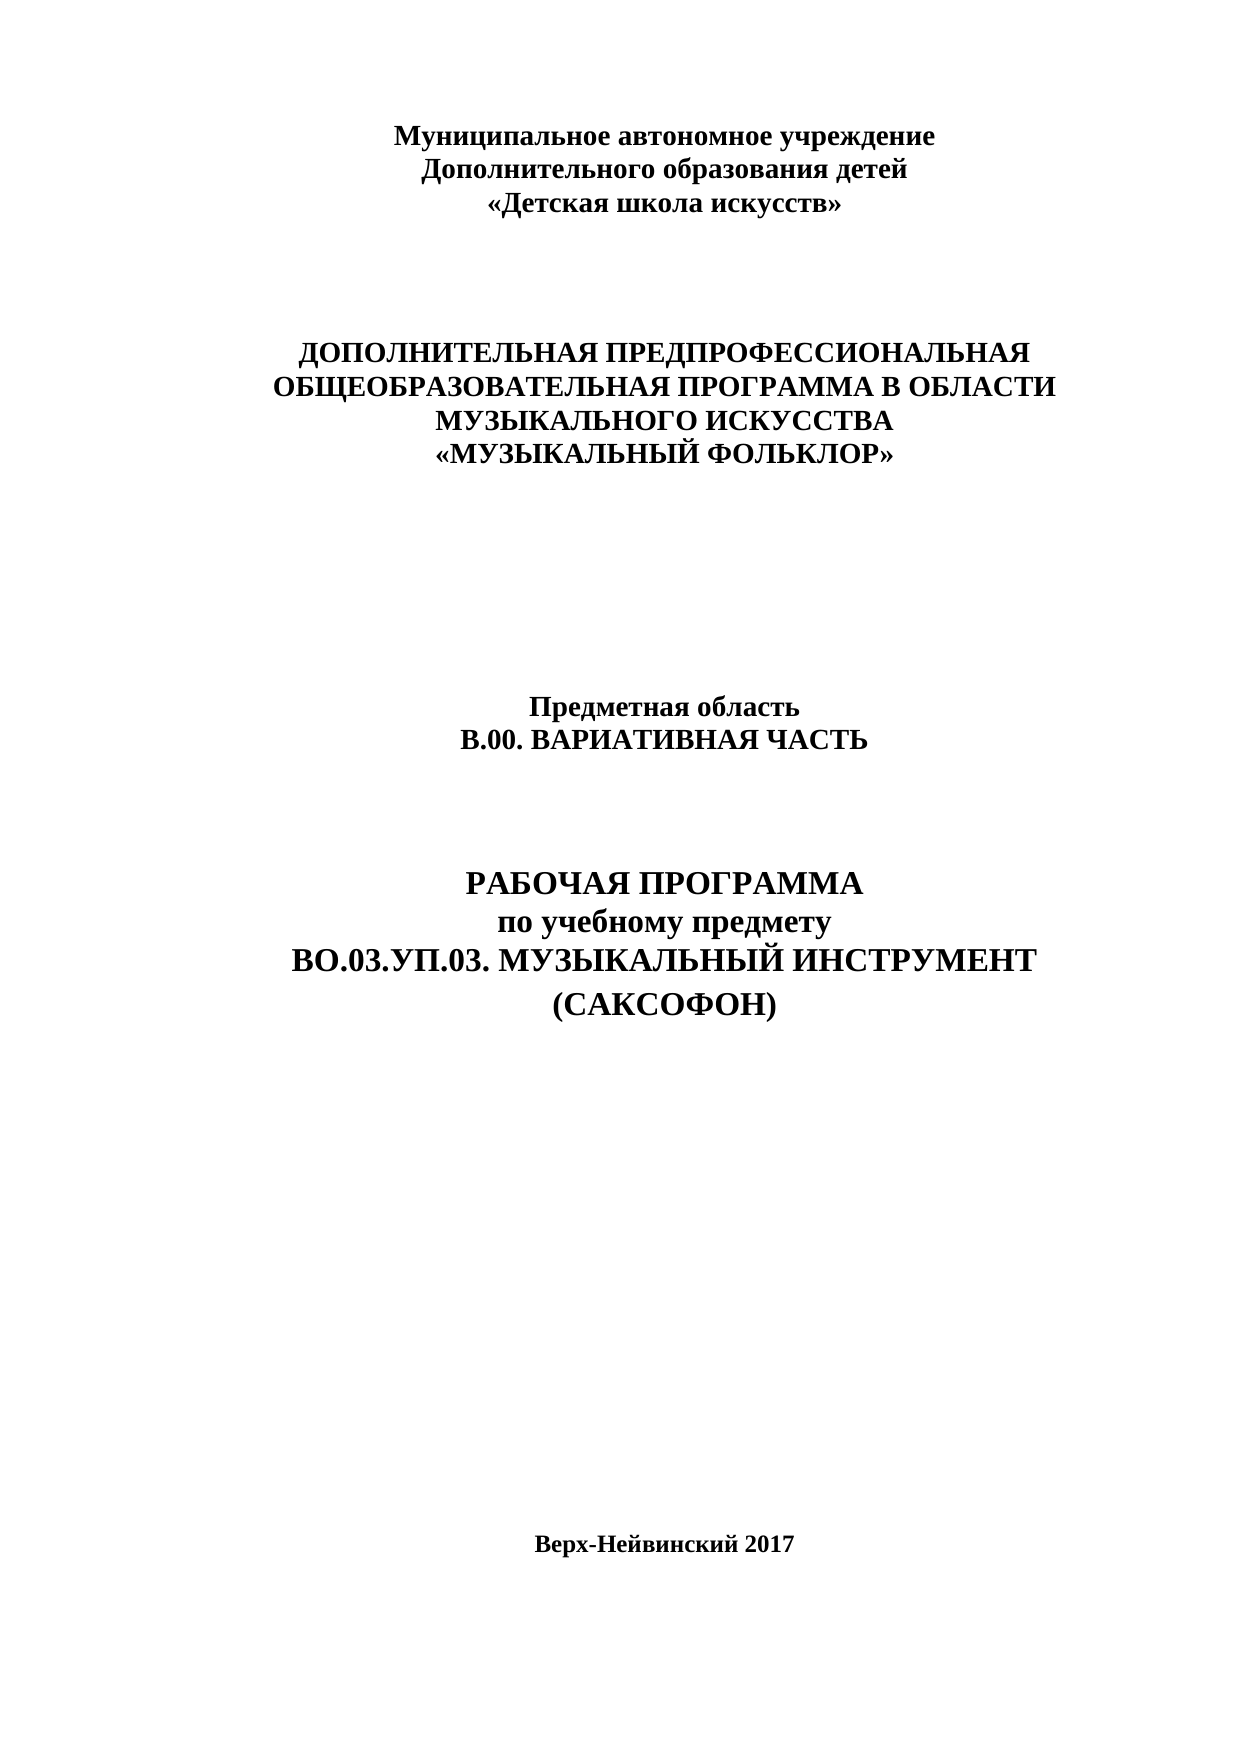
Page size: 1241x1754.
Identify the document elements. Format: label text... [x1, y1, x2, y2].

text РАБОЧАЯ ПРОГРАММА [177, 863, 1152, 902]
text МУЗЫКАЛЬНОГО ИСКУССТВА [177, 403, 1152, 436]
text Верх-Нейвинский 2017 [177, 1529, 1152, 1558]
text Муниципальное автономное учреждение [177, 118, 1152, 152]
text «Детская школа искусств» [177, 185, 1152, 219]
text «МУЗЫКАЛЬНЫЙ ФОЛЬКЛОР» [177, 436, 1152, 470]
text Предметная область [177, 689, 1152, 722]
text ДОПОЛНИТЕЛЬНАЯ ПРЕДПРОФЕССИОНАЛЬНАЯ ОБЩЕОБРАЗОВАТЕЛЬНАЯ ПРОГРАММА В ОБЛАСТИ [177, 336, 1152, 403]
text по учебному предмету [177, 902, 1152, 940]
text ВО.03.УП.03. МУЗЫКАЛЬНЫЙ ИНСТРУМЕНТ (САКСОФОН) [177, 940, 1152, 1022]
text В.00. ВАРИАТИВНАЯ ЧАСТЬ [177, 722, 1152, 756]
text Дополнительного образования детей [177, 152, 1152, 185]
